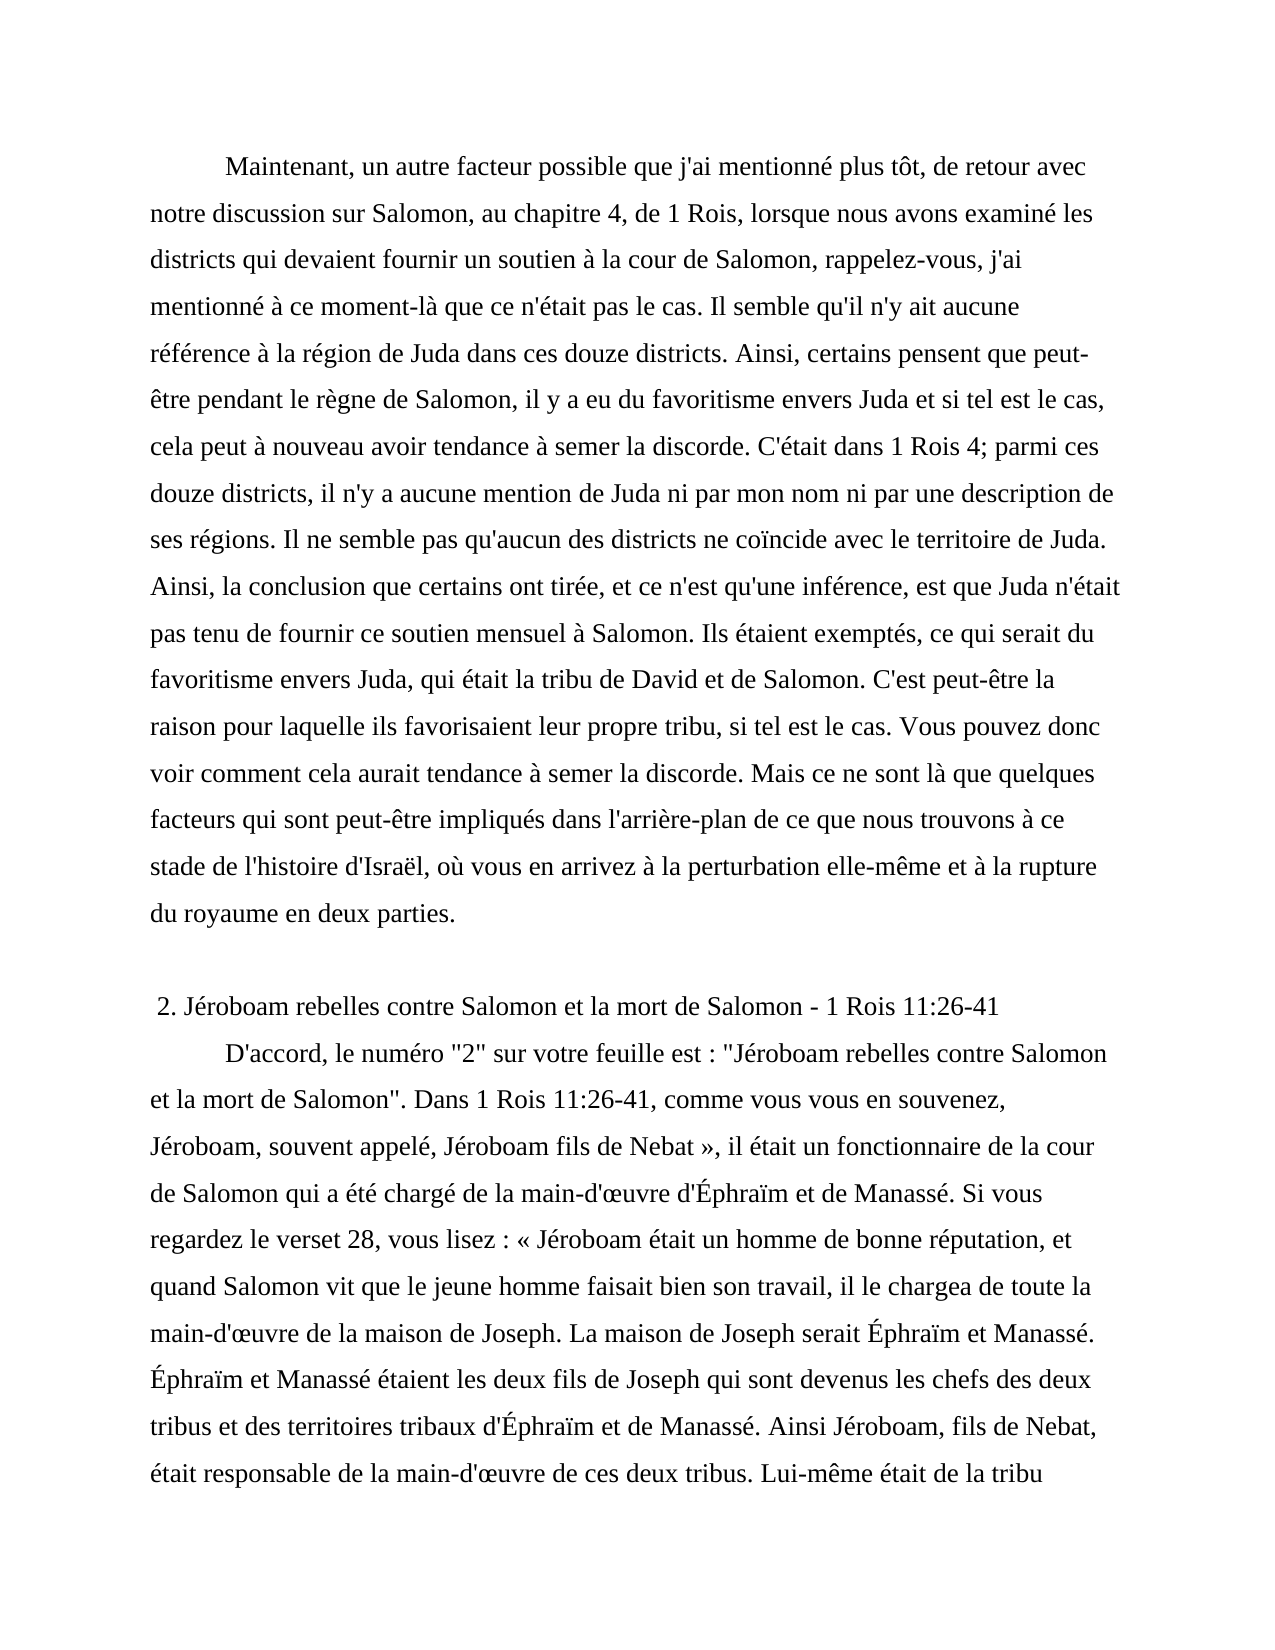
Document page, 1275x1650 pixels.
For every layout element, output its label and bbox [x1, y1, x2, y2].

text [150, 150, 1125, 1488]
